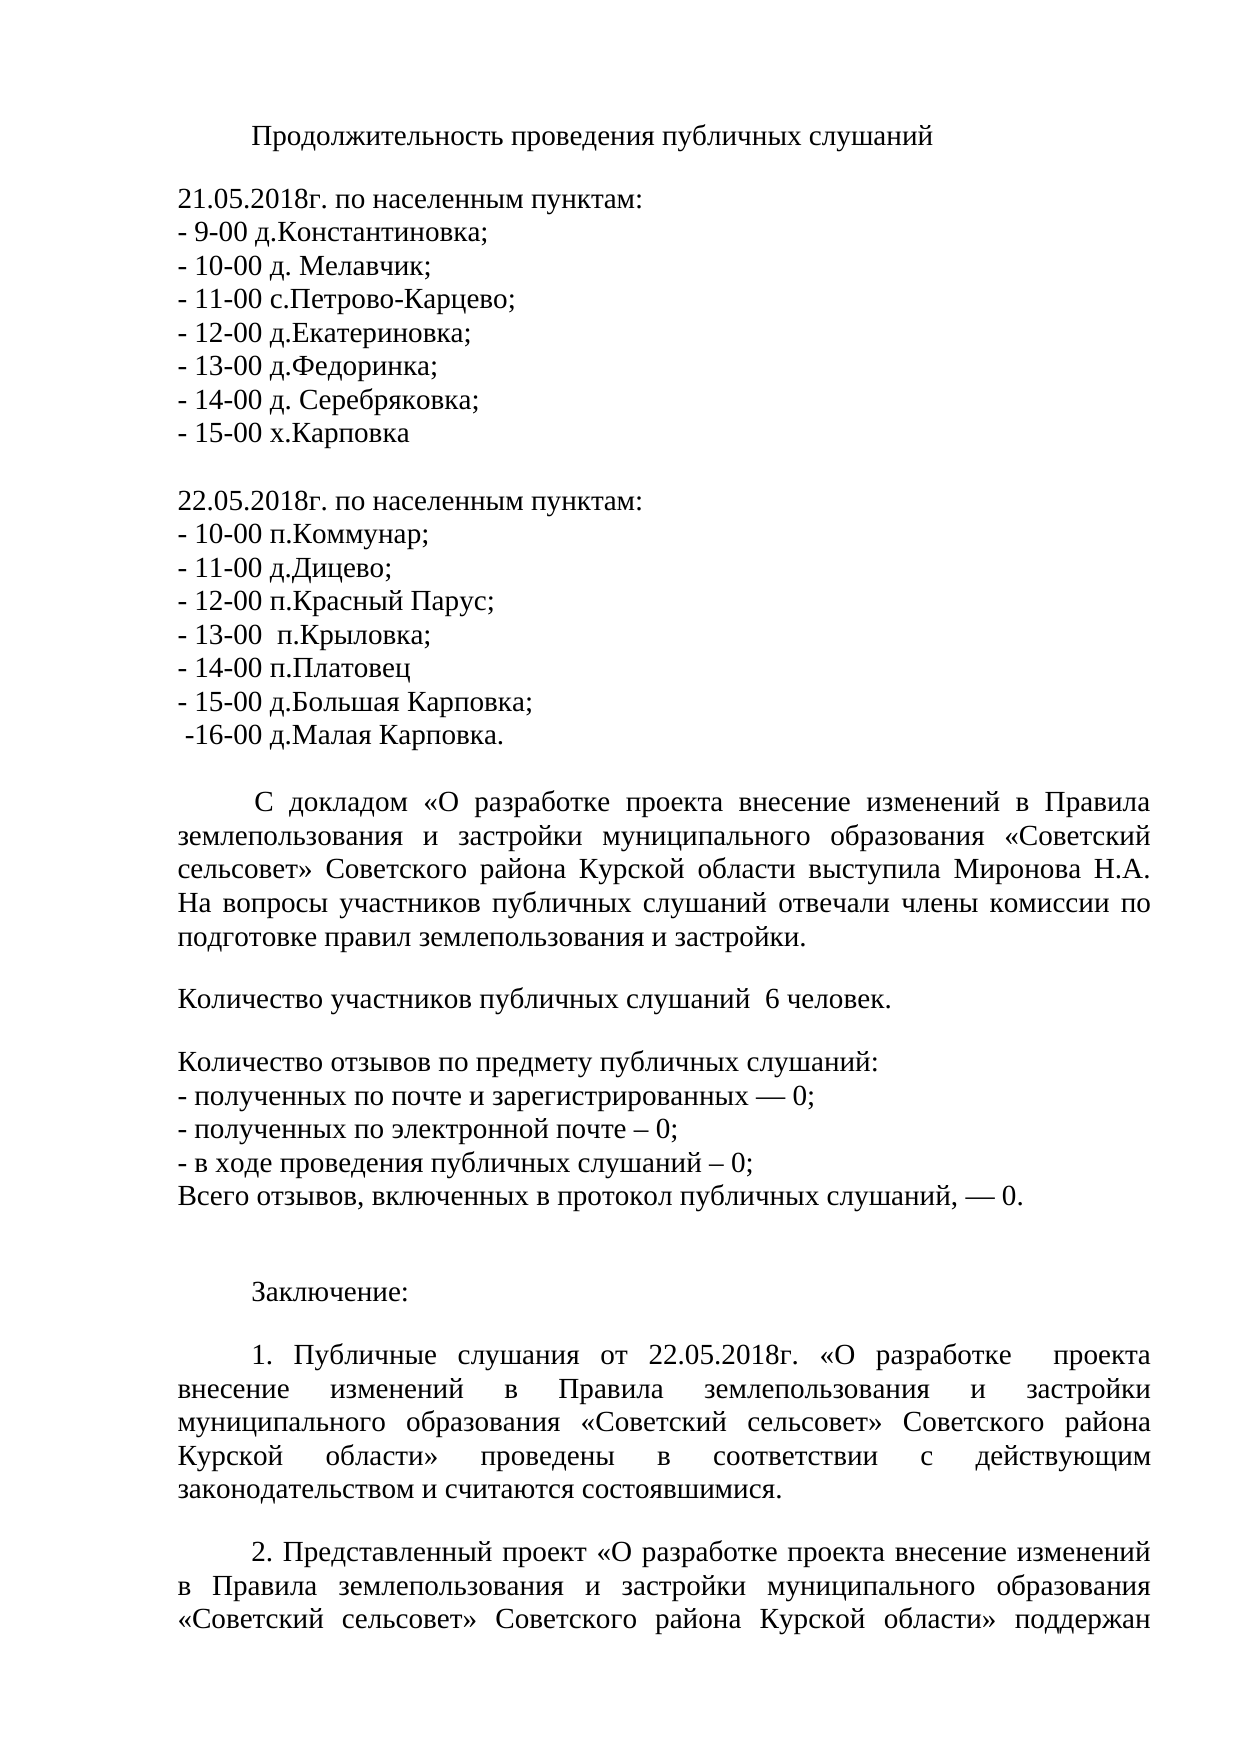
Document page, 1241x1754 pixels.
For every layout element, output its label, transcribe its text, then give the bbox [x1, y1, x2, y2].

text Количество участников публичных слушаний 6 человек. [177, 981, 1152, 1015]
text - полученных по почте и зарегистрированных — 0; [177, 1078, 1152, 1111]
text - 13-00 п.Крыловка; [177, 617, 1152, 650]
text - 13-00 д.Федоринка; [177, 348, 1152, 382]
text - 12-00 д.Екатериновка; [177, 315, 1152, 348]
text - 11-00 с.Петрово-Карцево; [177, 281, 1152, 315]
text Продолжительность проведения публичных слушаний [177, 118, 1152, 152]
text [177, 1534, 1152, 1635]
text Заключение: [177, 1274, 1152, 1308]
text - 9-00 д.Константиновка; [177, 214, 1152, 248]
text - 14-00 д. Серебряковка; [177, 382, 1152, 416]
text - 10-00 д. Мелавчик; [177, 248, 1152, 281]
text 22.05.2018г. по населенным пунктам: [177, 483, 1152, 516]
text -16-00 д.Малая Карповка. [177, 717, 1152, 751]
text С докладом «О разработке проекта внесение изменений в Правила землепользования и застройки муниципального образования «Советский сельсовет» Советского района Курской области выступила Миронова Н.А. На вопросы участников публичных слушаний отвечали члены комиссии по подготовке правил землепользования и застройки. [177, 784, 1152, 952]
text 21.05.2018г. по населенным пунктам: [177, 181, 1152, 214]
text - полученных по электронной почте – 0; [177, 1111, 1152, 1145]
text - 15-00 д.Большая Карповка; [177, 684, 1152, 717]
text - в ходе проведения публичных слушаний – 0; [177, 1145, 1152, 1178]
text Всего отзывов, включенных в протокол публичных слушаний, — 0. [177, 1178, 1152, 1212]
text - 12-00 п.Красный Парус; [177, 583, 1152, 617]
text - 10-00 п.Коммунар; [177, 516, 1152, 550]
text - 14-00 п.Платовец [177, 650, 1152, 684]
text - 11-00 д.Дицево; [177, 550, 1152, 583]
text 1. Публичные слушания от 22.05.2018г. «О разработке проекта внесение изменений в Правила землепользования и застройки муниципального образования «Советский сельсовет» Советского района Курской области» проведены в соответствии с действующим законодательством и считаются состоявшимися. [177, 1337, 1152, 1505]
text - 15-00 х.Карповка [177, 416, 1152, 449]
text Количество отзывов по предмету публичных слушаний: [177, 1044, 1152, 1078]
